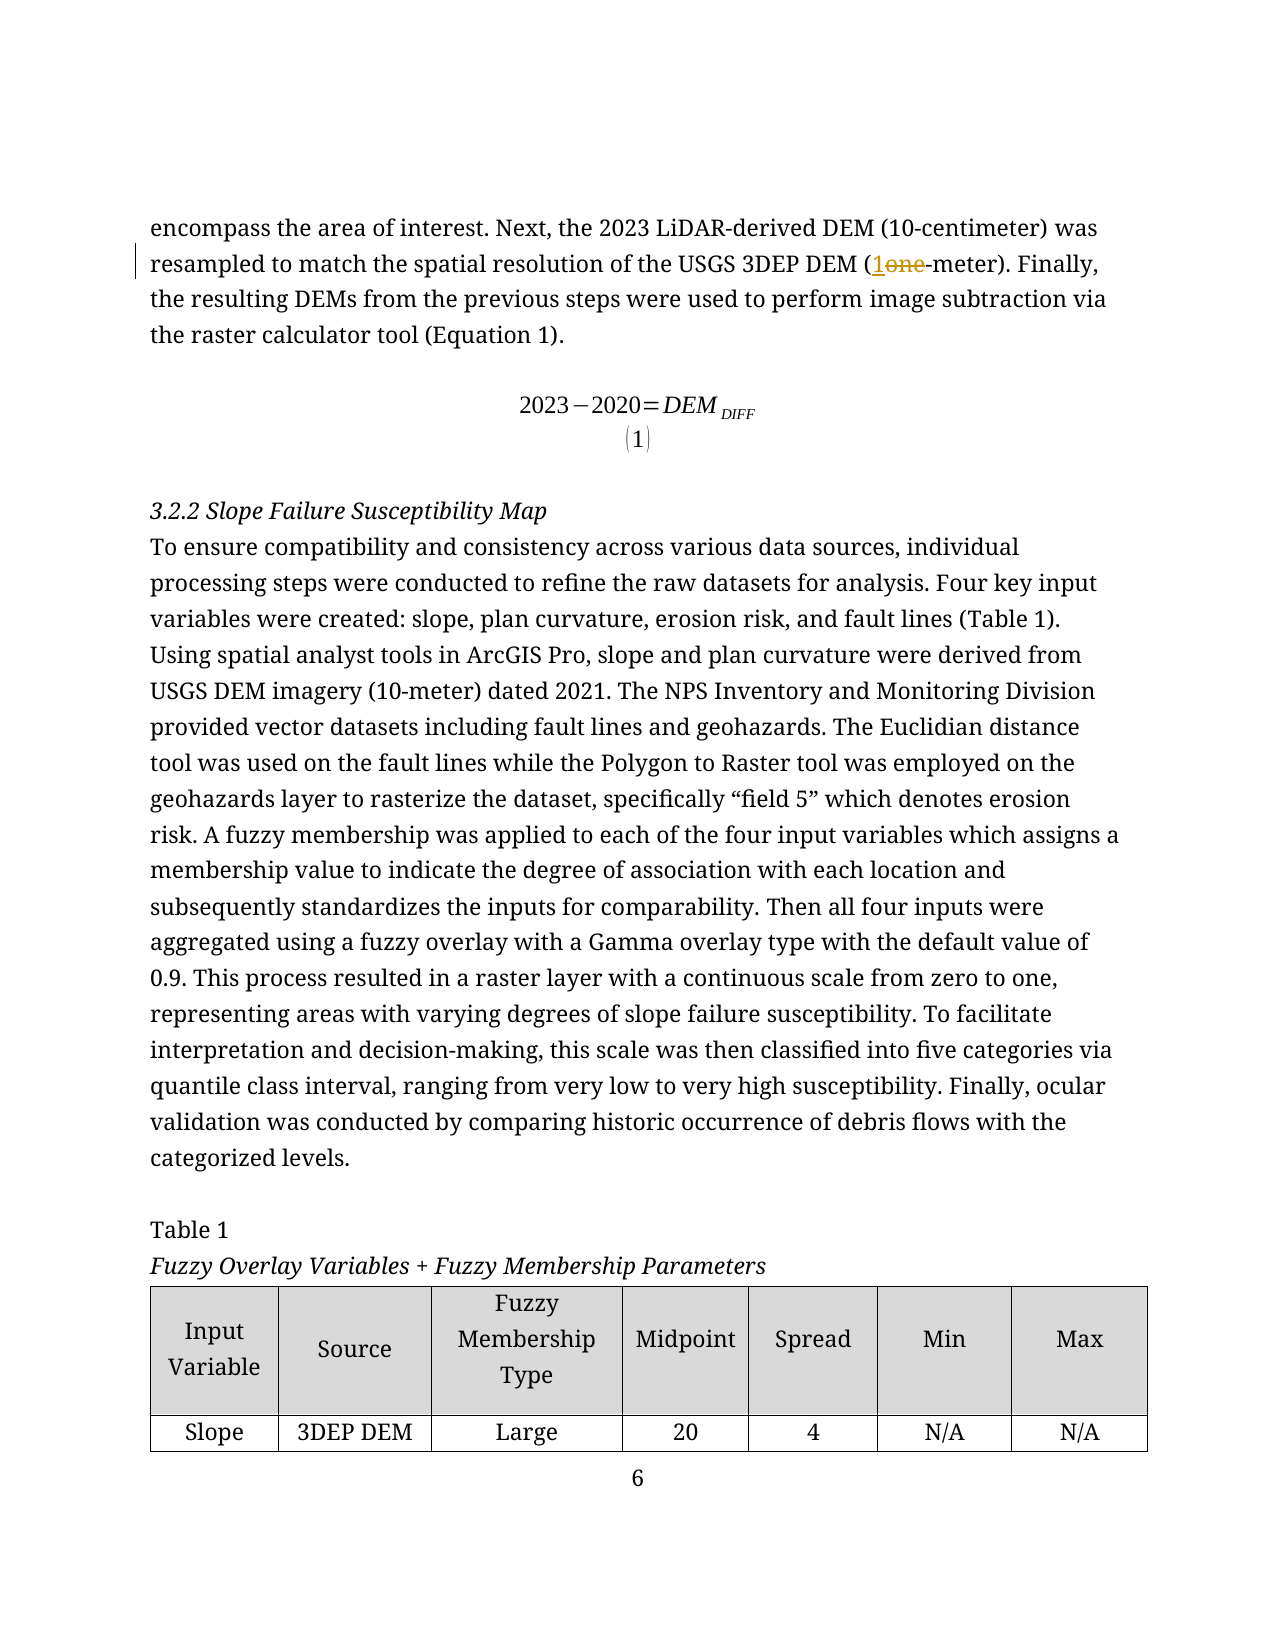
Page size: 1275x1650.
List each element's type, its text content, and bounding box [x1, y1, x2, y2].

text To ensure compatibility and consistency across various data sources, individual processing steps were conducted to refine the raw datasets for analysis. Four key input variables were created: slope, plan curvature, erosion risk, and fault lines (Table 1). Using spatial analyst tools in ArcGIS Pro, slope and plan curvature were derived from USGS DEM imagery (10-meter) dated 2021. The NPS Inventory and Monitoring Division provided vector datasets including fault lines and geohazards. The Euclidian distance tool was used on the fault lines while the Polygon to Raster tool was employed on the geohazards layer to rasterize the dataset, specifically “field 5” which denotes erosion risk. A fuzzy membership was applied to each of the four input variables which assigns a membership value to indicate the degree of association with each location and subsequently standardizes the inputs for comparability. Then all four inputs were aggregated using a fuzzy overlay with a Gamma overlay type with the default value of 0.9. This process resulted in a raster layer with a continuous scale from zero to one, representing areas with varying degrees of slope failure susceptibility. To facilitate interpretation and decision-making, this scale was then classified into five categories via quantile class interval, ranging from very low to very high susceptibility. Finally, ocular validation was conducted by comparing historic occurrence of debris flows with the categorized levels. [150, 531, 1125, 1173]
table_header Fuzzy Membership Type [432, 1287, 622, 1414]
table_cell 20 [623, 1416, 748, 1451]
text Table 1 Fuzzy Overlay Variables + Fuzzy Membership Parameters [150, 1214, 1125, 1281]
subtitle 3.2.2 Slope Failure Susceptibility Map [150, 495, 1125, 526]
table_header Source [279, 1287, 431, 1414]
table_header Spread [749, 1287, 877, 1414]
table_cell 4 [749, 1416, 877, 1451]
table_cell 3DEP DEM [279, 1416, 431, 1451]
table_cell Slope [151, 1416, 278, 1451]
table_cell Large [432, 1416, 622, 1451]
table_header Min [878, 1287, 1011, 1414]
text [150, 212, 1125, 351]
table_cell N/A [1012, 1416, 1147, 1451]
table_header Input Variable [151, 1287, 278, 1414]
table_cell N/A [878, 1416, 1011, 1451]
table_header Max [1012, 1287, 1147, 1414]
table_header Midpoint [623, 1287, 748, 1414]
